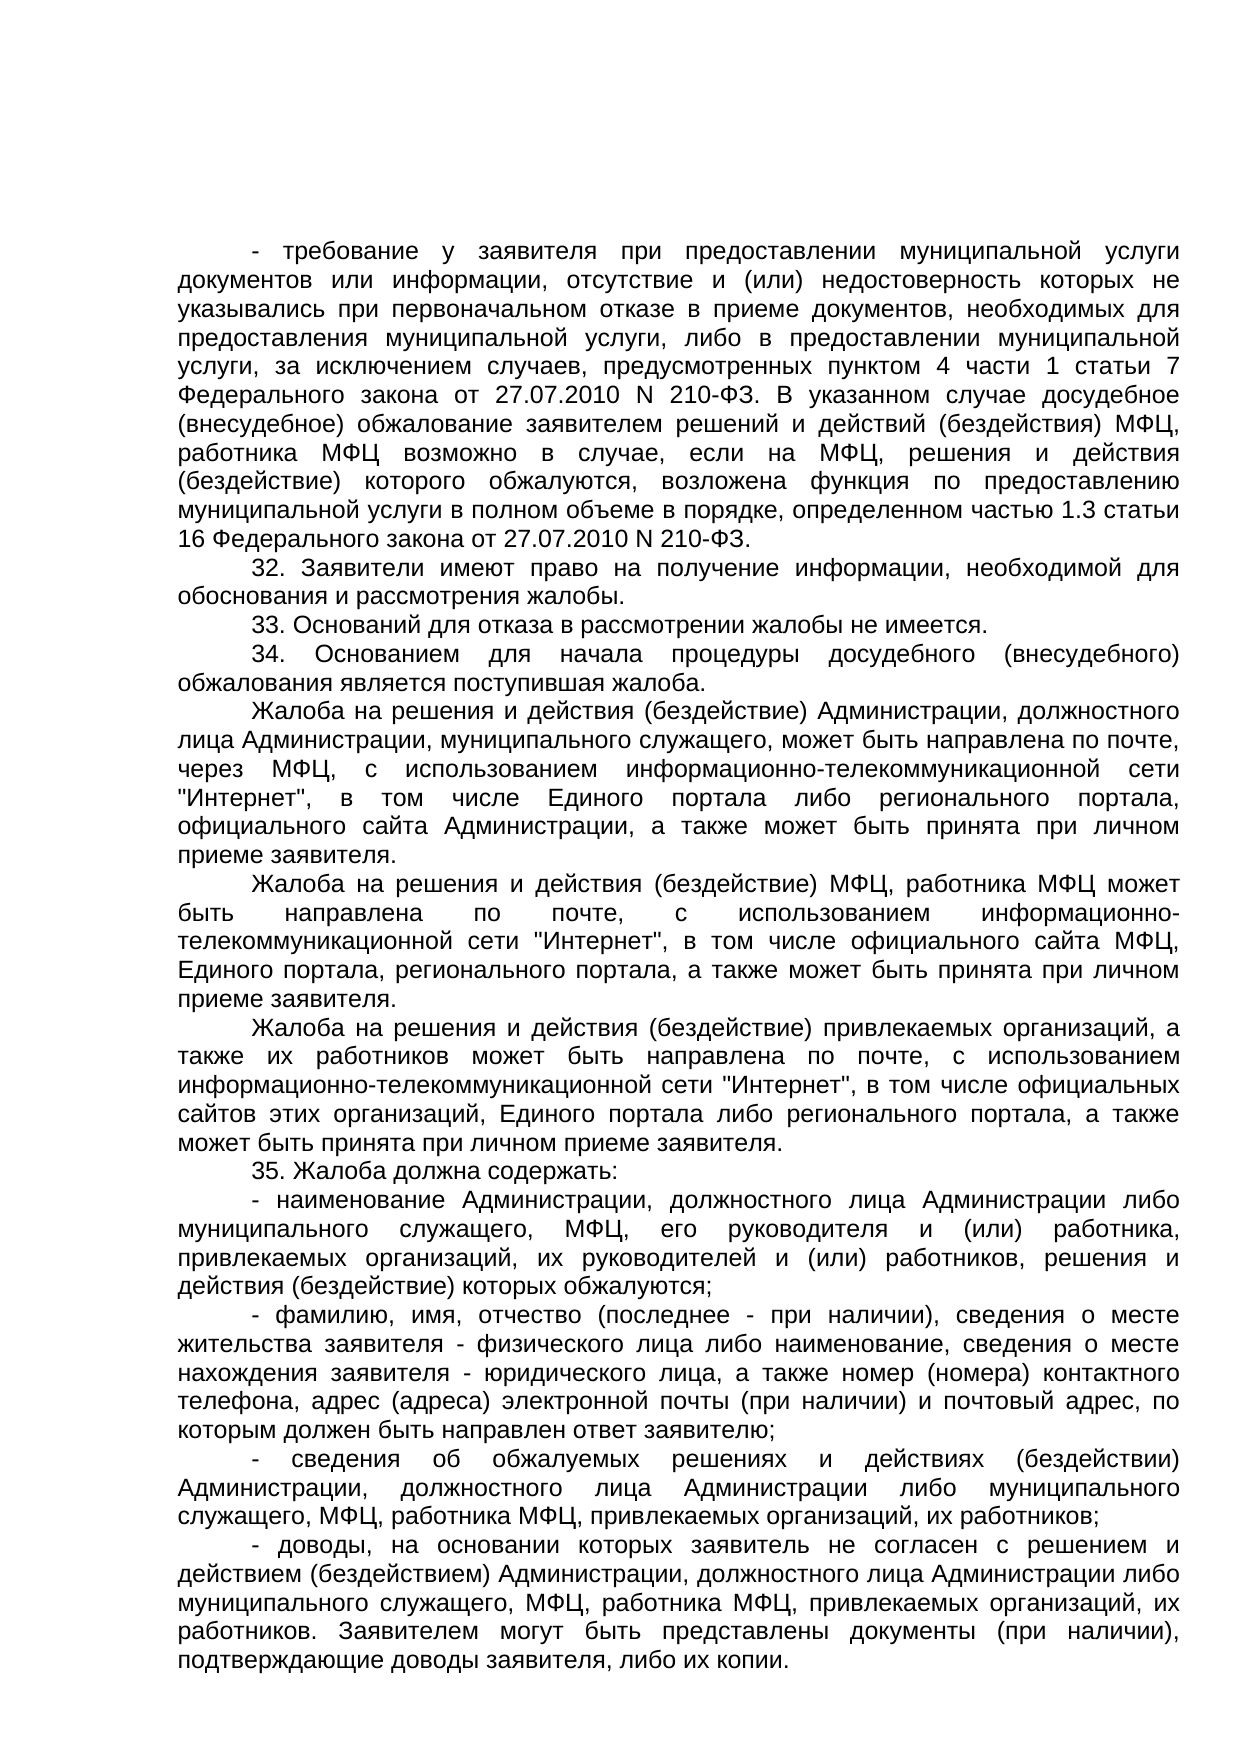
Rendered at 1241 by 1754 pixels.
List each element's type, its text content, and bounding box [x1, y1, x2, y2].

text - наименование Администрации, должностного лица Администрации либо муниципального служащего, МФЦ, его руководителя и (или) работника, привлекаемых организаций, их руководителей и (или) работников, решения и действия (бездействие) которых обжалуются; [177, 1185, 1181, 1300]
text 32. Заявители имеют право на получение информации, необходимой для обоснования и рассмотрения жалобы. [177, 552, 1181, 610]
text Жалоба на решения и действия (бездействие) привлекаемых организаций, а также их работников может быть направлена по почте, с использованием информационно-телекоммуникационной сети "Интернет", в том числе официальных сайтов этих организаций, Единого портала либо регионального портала, а также может быть принята при личном приеме заявителя. [177, 1012, 1181, 1156]
text 33. Оснований для отказа в рассмотрении жалобы не имеется. [177, 610, 1181, 639]
text - сведения об обжалуемых решениях и действиях (бездействии) Администрации, должностного лица Администрации либо муниципального служащего, МФЦ, работника МФЦ, привлекаемых организаций, их работников; [177, 1444, 1181, 1530]
text Жалоба на решения и действия (бездействие) МФЦ, работника МФЦ может быть направлена по почте, с использованием информационно-телекоммуникационной сети "Интернет", в том числе официального сайта МФЦ, Единого портала, регионального портала, а также может быть принята при личном приеме заявителя. [177, 869, 1181, 1012]
text 34. Основанием для начала процедуры досудебного (внесудебного) обжалования является поступившая жалоба. [177, 639, 1181, 696]
text - доводы, на основании которых заявитель не согласен с решением и действием (бездействием) Администрации, должностного лица Администрации либо муниципального служащего, МФЦ, работника МФЦ, привлекаемых организаций, их работников. Заявителем могут быть представлены документы (при наличии), подтверждающие доводы заявителя, либо их копии. [177, 1530, 1181, 1674]
text - требование у заявителя при предоставлении муниципальной услуги документов или информации, отсутствие и (или) недостоверность которых не указывались при первоначальном отказе в приеме документов, необходимых для предоставления муниципальной услуги, либо в предоставлении муниципальной услуги, за исключением случаев, предусмотренных пунктом 4 части 1 статьи 7 Федерального закона от 27.07.2010 N 210-ФЗ. В указанном случае досудебное (внесудебное) обжалование заявителем решений и действий (бездействия) МФЦ, работника МФЦ возможно в случае, если на МФЦ, решения и действия (бездействие) которого обжалуются, возложена функция по предоставлению муниципальной услуги в полном объеме в порядке, определенном частью 1.3 статьи 16 Федерального закона от 27.07.2010 N 210-ФЗ. [177, 236, 1181, 552]
text Жалоба на решения и действия (бездействие) Администрации, должностного лица Администрации, муниципального служащего, может быть направлена по почте, через МФЦ, с использованием информационно-телекоммуникационной сети "Интернет", в том числе Единого портала либо регионального портала, официального сайта Администрации, а также может быть принята при личном приеме заявителя. [177, 696, 1181, 869]
text 35. Жалоба должна содержать: [177, 1156, 1181, 1185]
text - фамилию, имя, отчество (последнее - при наличии), сведения о месте жительства заявителя - физического лица либо наименование, сведения о месте нахождения заявителя - юридического лица, а также номер (номера) контактного телефона, адрес (адреса) электронной почты (при наличии) и почтовый адрес, по которым должен быть направлен ответ заявителю; [177, 1300, 1181, 1444]
